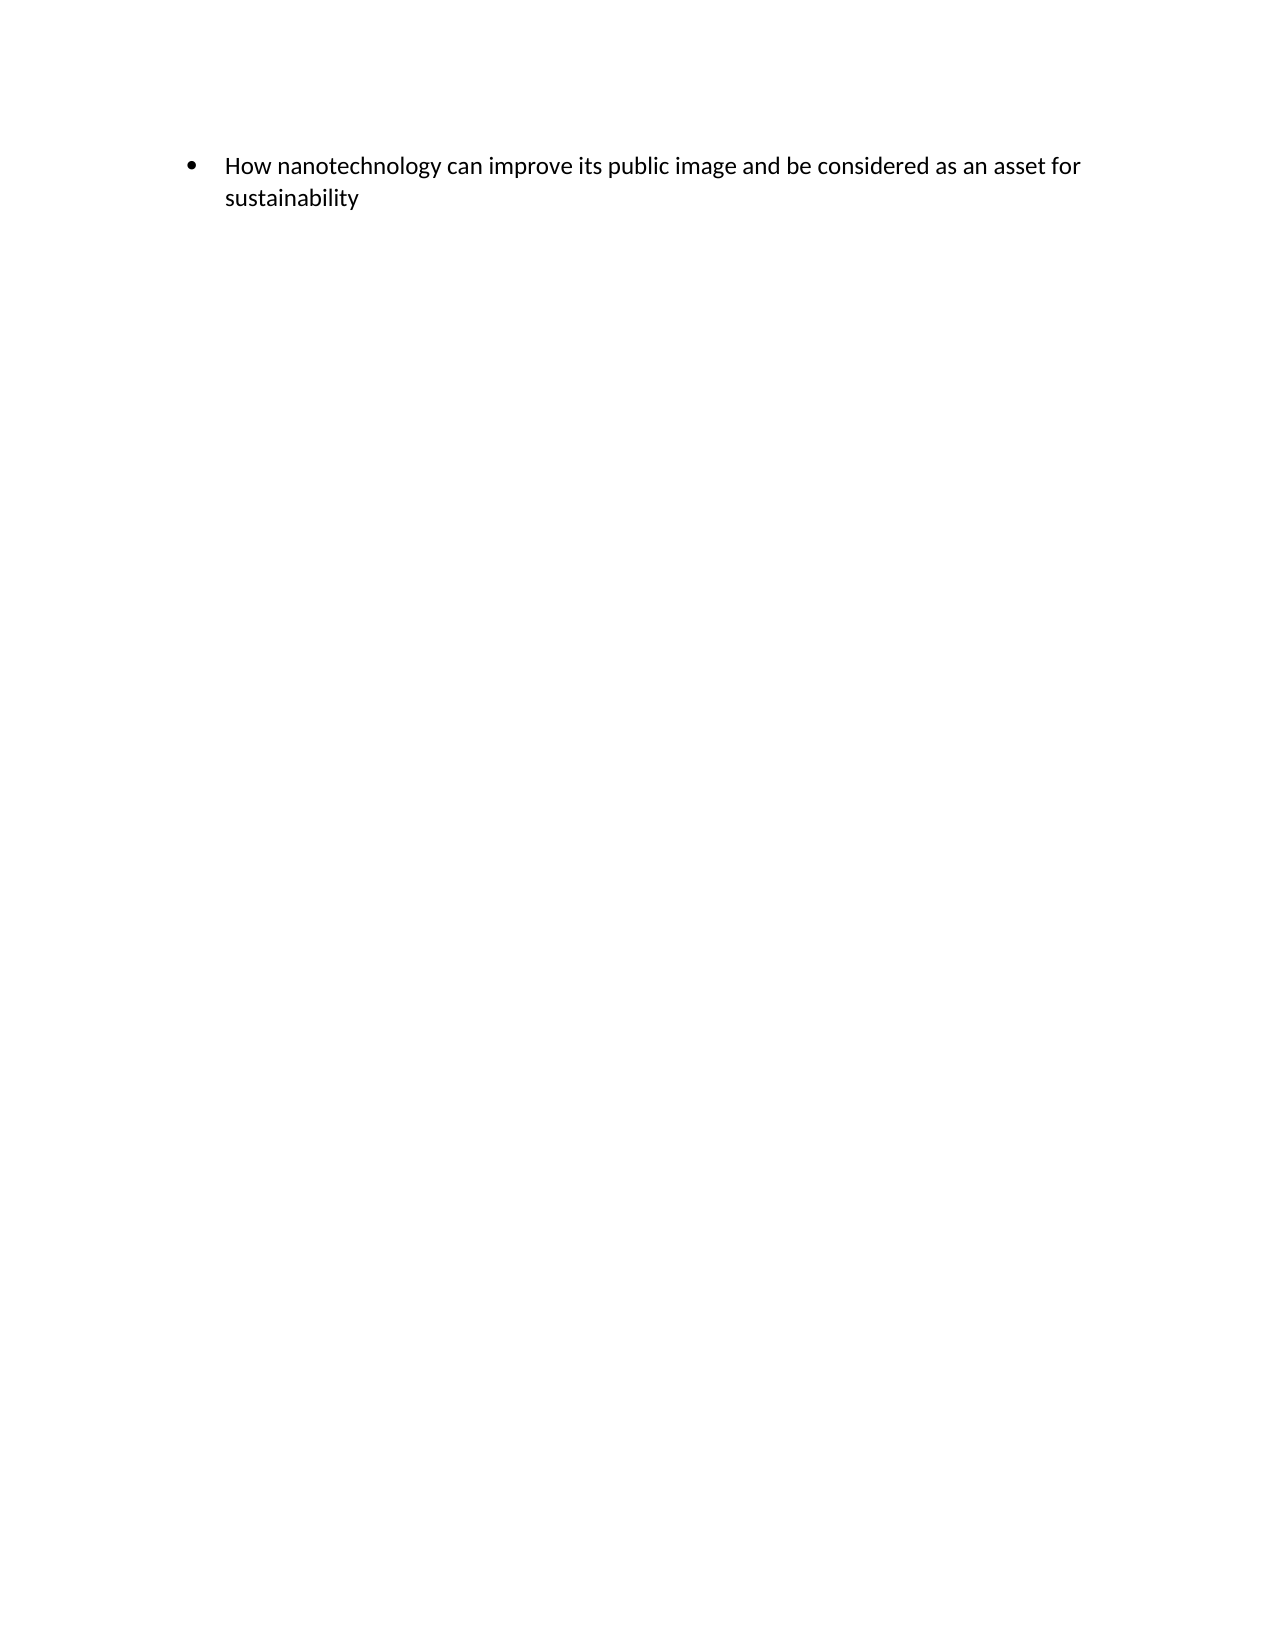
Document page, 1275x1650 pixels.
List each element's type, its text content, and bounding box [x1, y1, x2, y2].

list How nanotechnology can improve its public image and be considered as an asset for sustainability [187, 150, 1125, 213]
